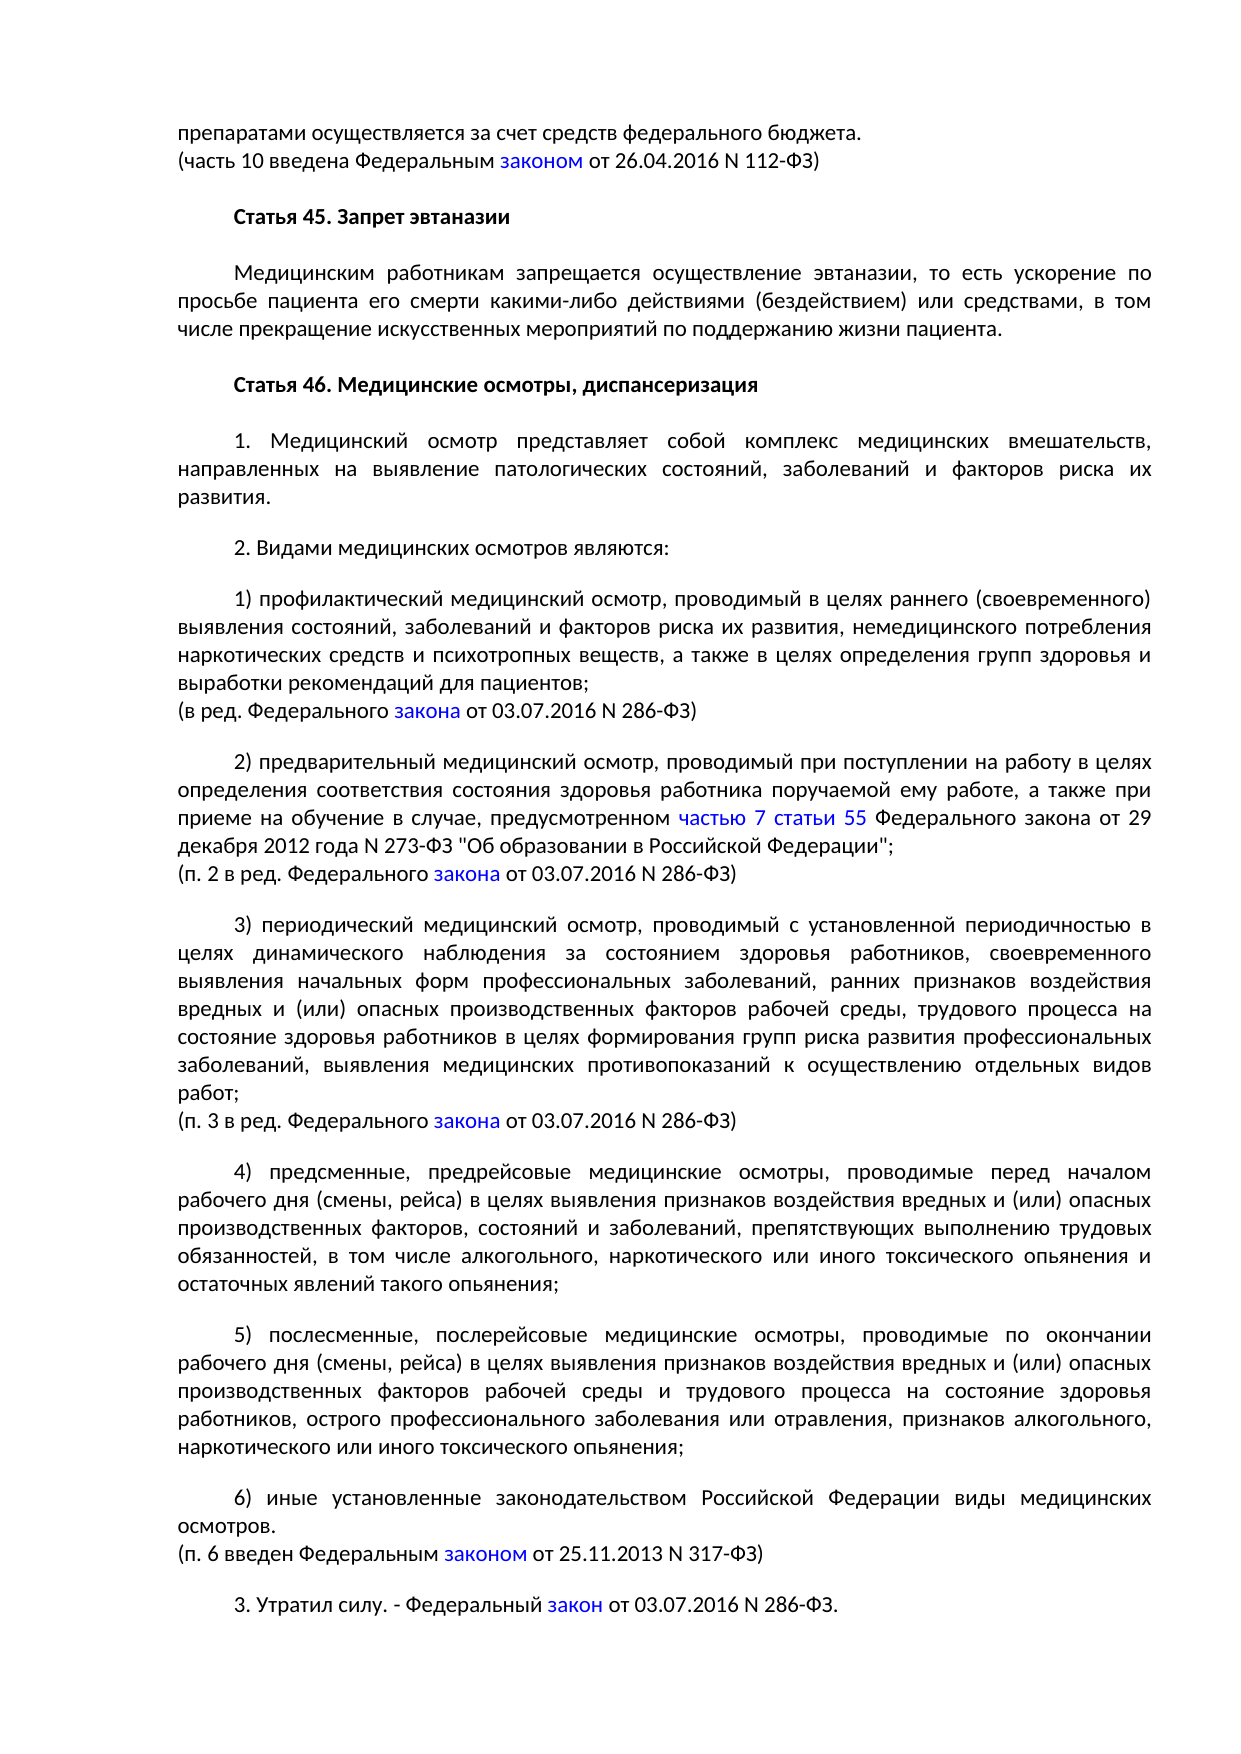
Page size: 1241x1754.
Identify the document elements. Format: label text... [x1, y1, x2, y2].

text (в ред. Федерального закона от 03.07.2016 N 286-ФЗ) [177, 696, 1152, 724]
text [177, 118, 1152, 146]
text 3) периодический медицинский осмотр, проводимый с установленной периодичностью в целях динамического наблюдения за состоянием здоровья работников, своевременного выявления начальных форм профессиональных заболеваний, ранних признаков воздействия вредных и (или) опасных производственных факторов рабочей среды, трудового процесса на состояние здоровья работников в целях формирования групп риска развития профессиональных заболеваний, выявления медицинских противопоказаний к осуществлению отдельных видов работ; [177, 910, 1152, 1106]
text 5) послесменные, послерейсовые медицинские осмотры, проводимые по окончании рабочего дня (смены, рейса) в целях выявления признаков воздействия вредных и (или) опасных производственных факторов рабочей среды и трудового процесса на состояние здоровья работников, острого профессионального заболевания или отравления, признаков алкогольного, наркотического или иного токсического опьянения; [177, 1320, 1152, 1461]
text 3. Утратил силу. - Федеральный закон от 03.07.2016 N 286-ФЗ. [177, 1590, 1152, 1618]
text (п. 2 в ред. Федерального закона от 03.07.2016 N 286-ФЗ) [177, 859, 1152, 887]
text 1) профилактический медицинский осмотр, проводимый в целях раннего (своевременного) выявления состояний, заболеваний и факторов риска их развития, немедицинского потребления наркотических средств и психотропных веществ, а также в целях определения групп здоровья и выработки рекомендаций для пациентов; [177, 584, 1152, 696]
text 6) иные установленные законодательством Российской Федерации виды медицинских осмотров. [177, 1483, 1152, 1539]
text (п. 6 введен Федеральным законом от 25.11.2013 N 317-ФЗ) [177, 1539, 1152, 1567]
title Статья 45. Запрет эвтаназии [177, 202, 1152, 230]
text 2. Видами медицинских осмотров являются: [177, 533, 1152, 561]
text 1. Медицинский осмотр представляет собой комплекс медицинских вмешательств, направленных на выявление патологических состояний, заболеваний и факторов риска их развития. [177, 426, 1152, 510]
text (п. 3 в ред. Федерального закона от 03.07.2016 N 286-ФЗ) [177, 1106, 1152, 1134]
text (часть 10 введена Федеральным законом от 26.04.2016 N 112-ФЗ) [177, 146, 1152, 174]
text 2) предварительный медицинский осмотр, проводимый при поступлении на работу в целях определения соответствия состояния здоровья работника поручаемой ему работе, а также при приеме на обучение в случае, предусмотренном частью 7 статьи 55 Федерального закона от 29 декабря 2012 года N 273-ФЗ "Об образовании в Российской Федерации"; [177, 747, 1152, 859]
text 4) предсменные, предрейсовые медицинские осмотры, проводимые перед началом рабочего дня (смены, рейса) в целях выявления признаков воздействия вредных и (или) опасных производственных факторов, состояний и заболеваний, препятствующих выполнению трудовых обязанностей, в том числе алкогольного, наркотического или иного токсического опьянения и остаточных явлений такого опьянения; [177, 1157, 1152, 1297]
title Статья 46. Медицинские осмотры, диспансеризация [177, 370, 1152, 398]
text Медицинским работникам запрещается осуществление эвтаназии, то есть ускорение по просьбе пациента его смерти какими-либо действиями (бездействием) или средствами, в том числе прекращение искусственных мероприятий по поддержанию жизни пациента. [177, 258, 1152, 342]
